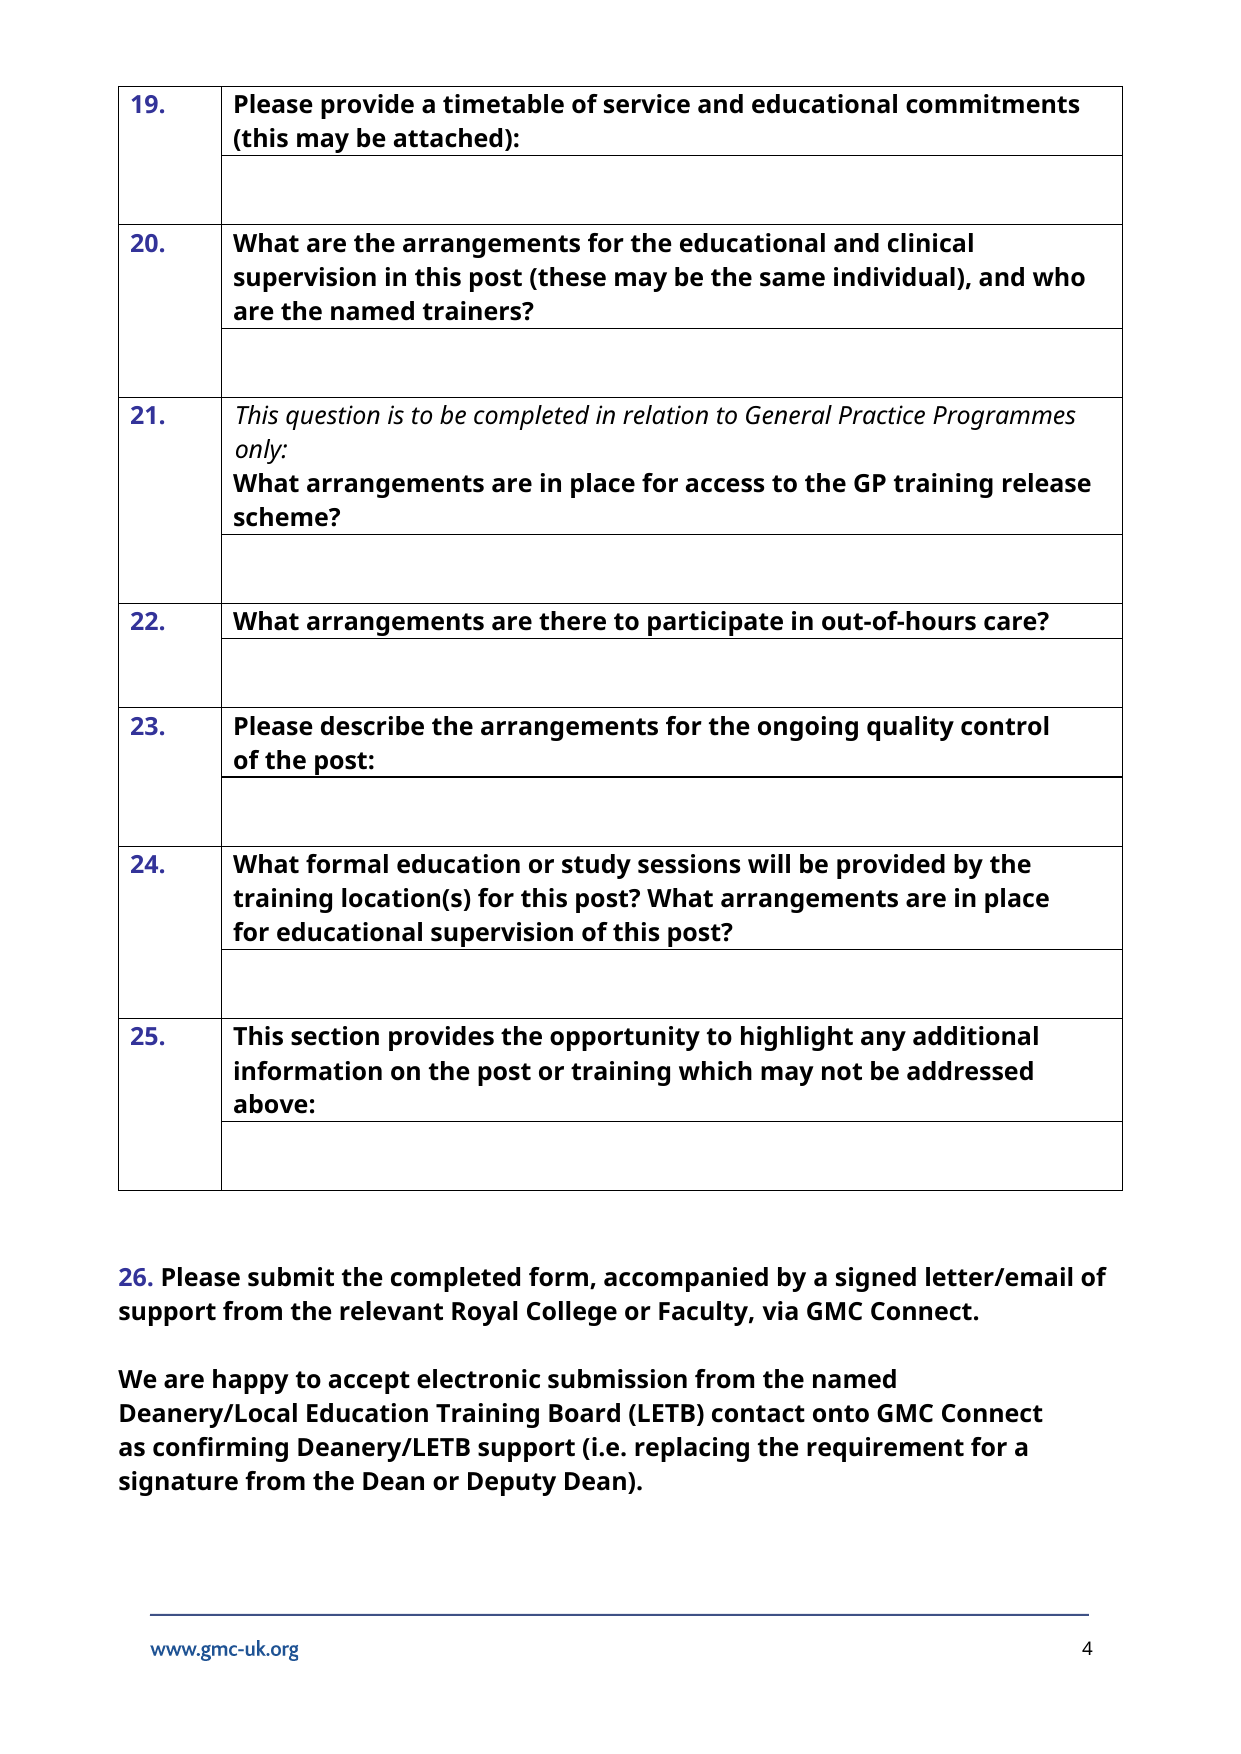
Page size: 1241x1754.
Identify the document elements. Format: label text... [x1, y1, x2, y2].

table_cell 19. [119, 87, 221, 224]
table_cell [222, 639, 1122, 707]
table_cell This question is to be completed in relation to General Practice Programmes only: What arrangements are in place for access to the GP training release scheme? [222, 398, 1122, 534]
text We are happy to accept electronic submission from the named Deanery/Local Education Training Board (LETB) contact onto GMC Connect as confirming Deanery/LETB support (i.e. replacing the requirement for a signature from the Dean or Deputy Dean). [118, 1362, 1063, 1498]
table_cell [222, 778, 1122, 846]
table_cell Please describe the arrangements for the ongoing quality control of the post: [222, 708, 1122, 776]
table_cell [222, 1122, 1122, 1190]
table_cell Please provide a timetable of service and educational commitments (this may be attached): [222, 87, 1122, 155]
table_cell 25. [119, 1019, 221, 1190]
table_cell 20. [119, 225, 221, 397]
table_cell This section provides the opportunity to highlight any additional information on the post or training which may not be addressed above: [222, 1019, 1122, 1121]
table_cell 21. [119, 398, 221, 603]
table_cell 22. [119, 604, 221, 707]
table_cell [222, 156, 1122, 224]
picture [150, 1640, 299, 1661]
table_cell [222, 329, 1122, 397]
table_cell 24. [119, 847, 221, 1018]
table_cell What are the arrangements for the educational and clinical supervision in this post (these may be the same individual), and who are the named trainers? [222, 225, 1122, 327]
text 26. Please submit the completed form, accompanied by a signed letter/email of support from the relevant Royal College or Faculty, via GMC Connect. [118, 1259, 1114, 1328]
table_cell [222, 950, 1122, 1018]
table_cell [222, 535, 1122, 603]
table_cell 23. [119, 708, 221, 846]
table_cell What formal education or study sessions will be provided by the training location(s) for this post? What arrangements are in place for educational supervision of this post? [222, 847, 1122, 949]
table_cell What arrangements are there to participate in out-of-hours care? [222, 604, 1122, 638]
